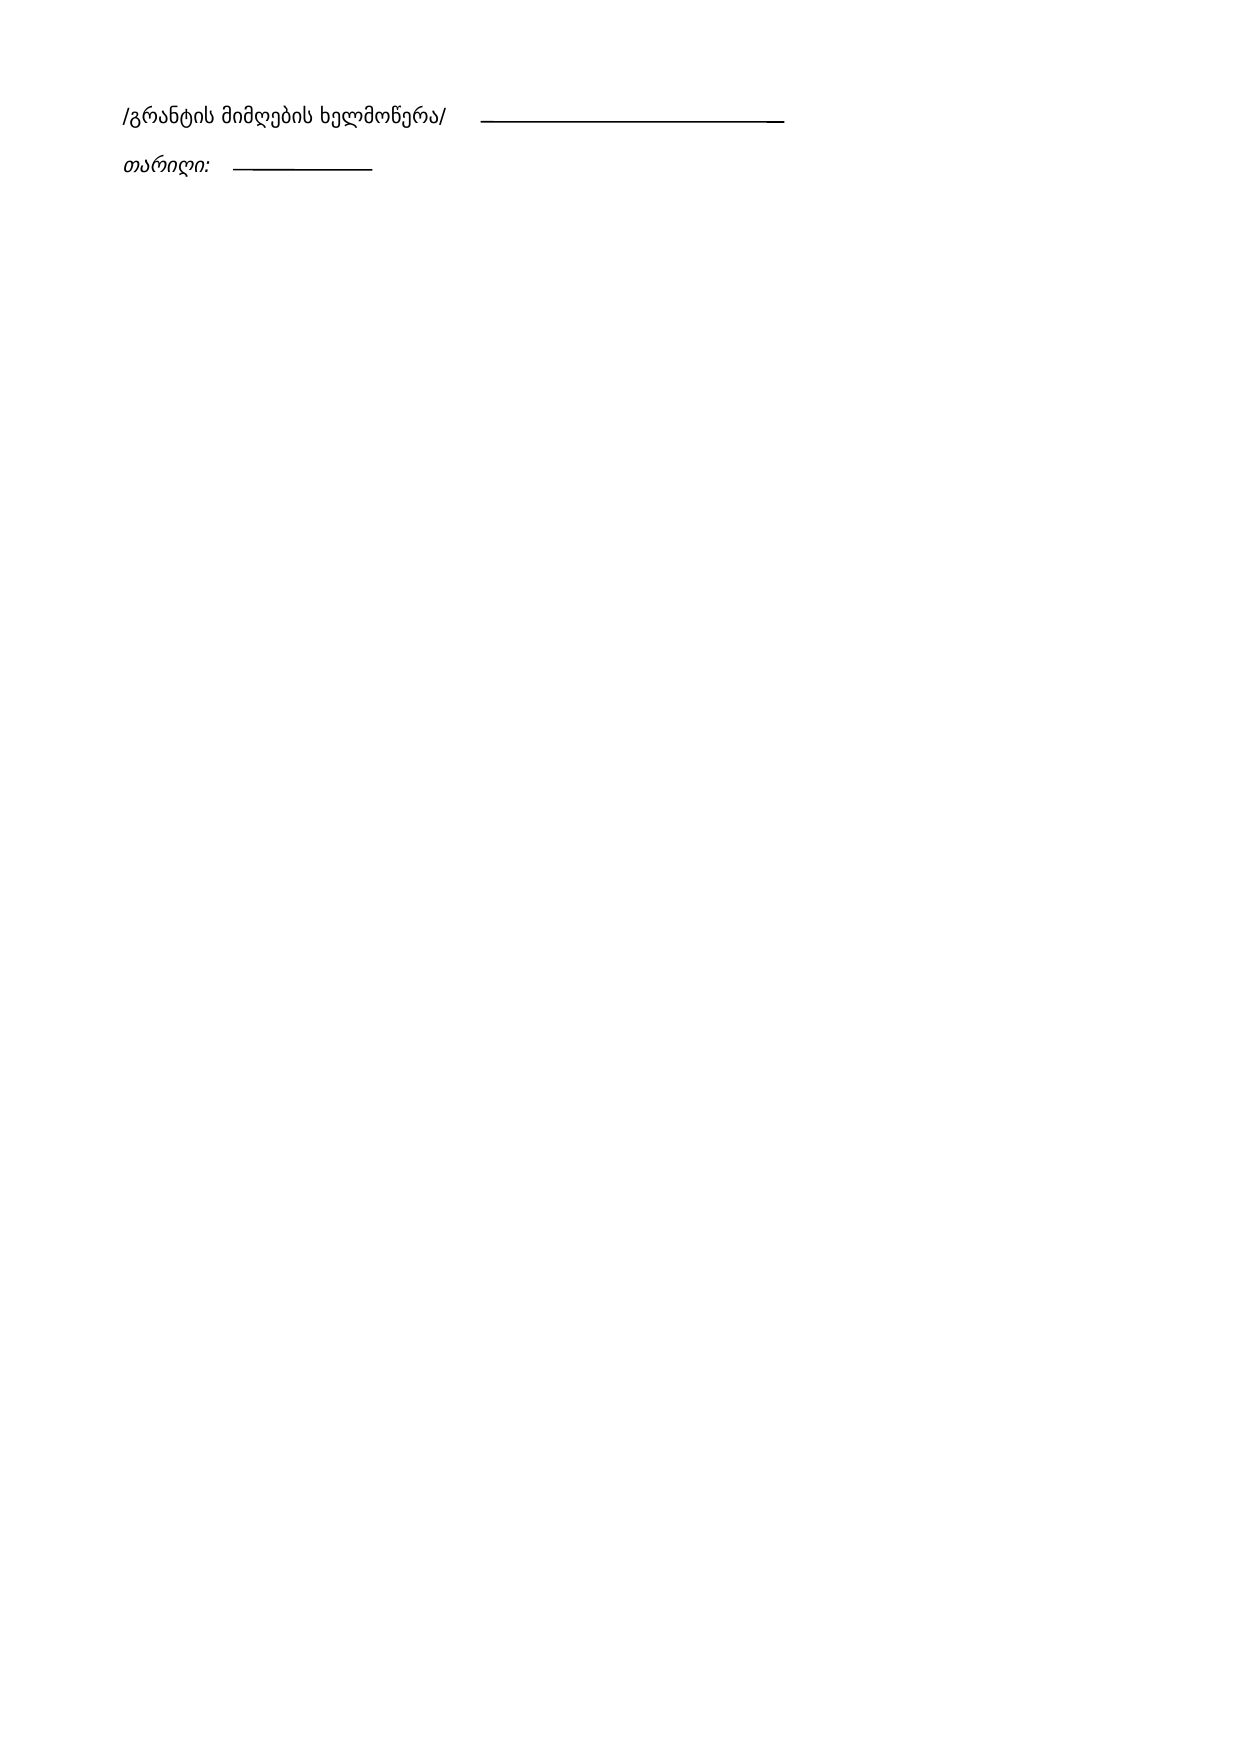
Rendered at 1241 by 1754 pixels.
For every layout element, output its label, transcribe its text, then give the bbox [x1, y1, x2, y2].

text თარიღი: [75, 153, 1152, 177]
text /გრანტის მიმღების ხელმოწერა/ [75, 104, 1152, 128]
